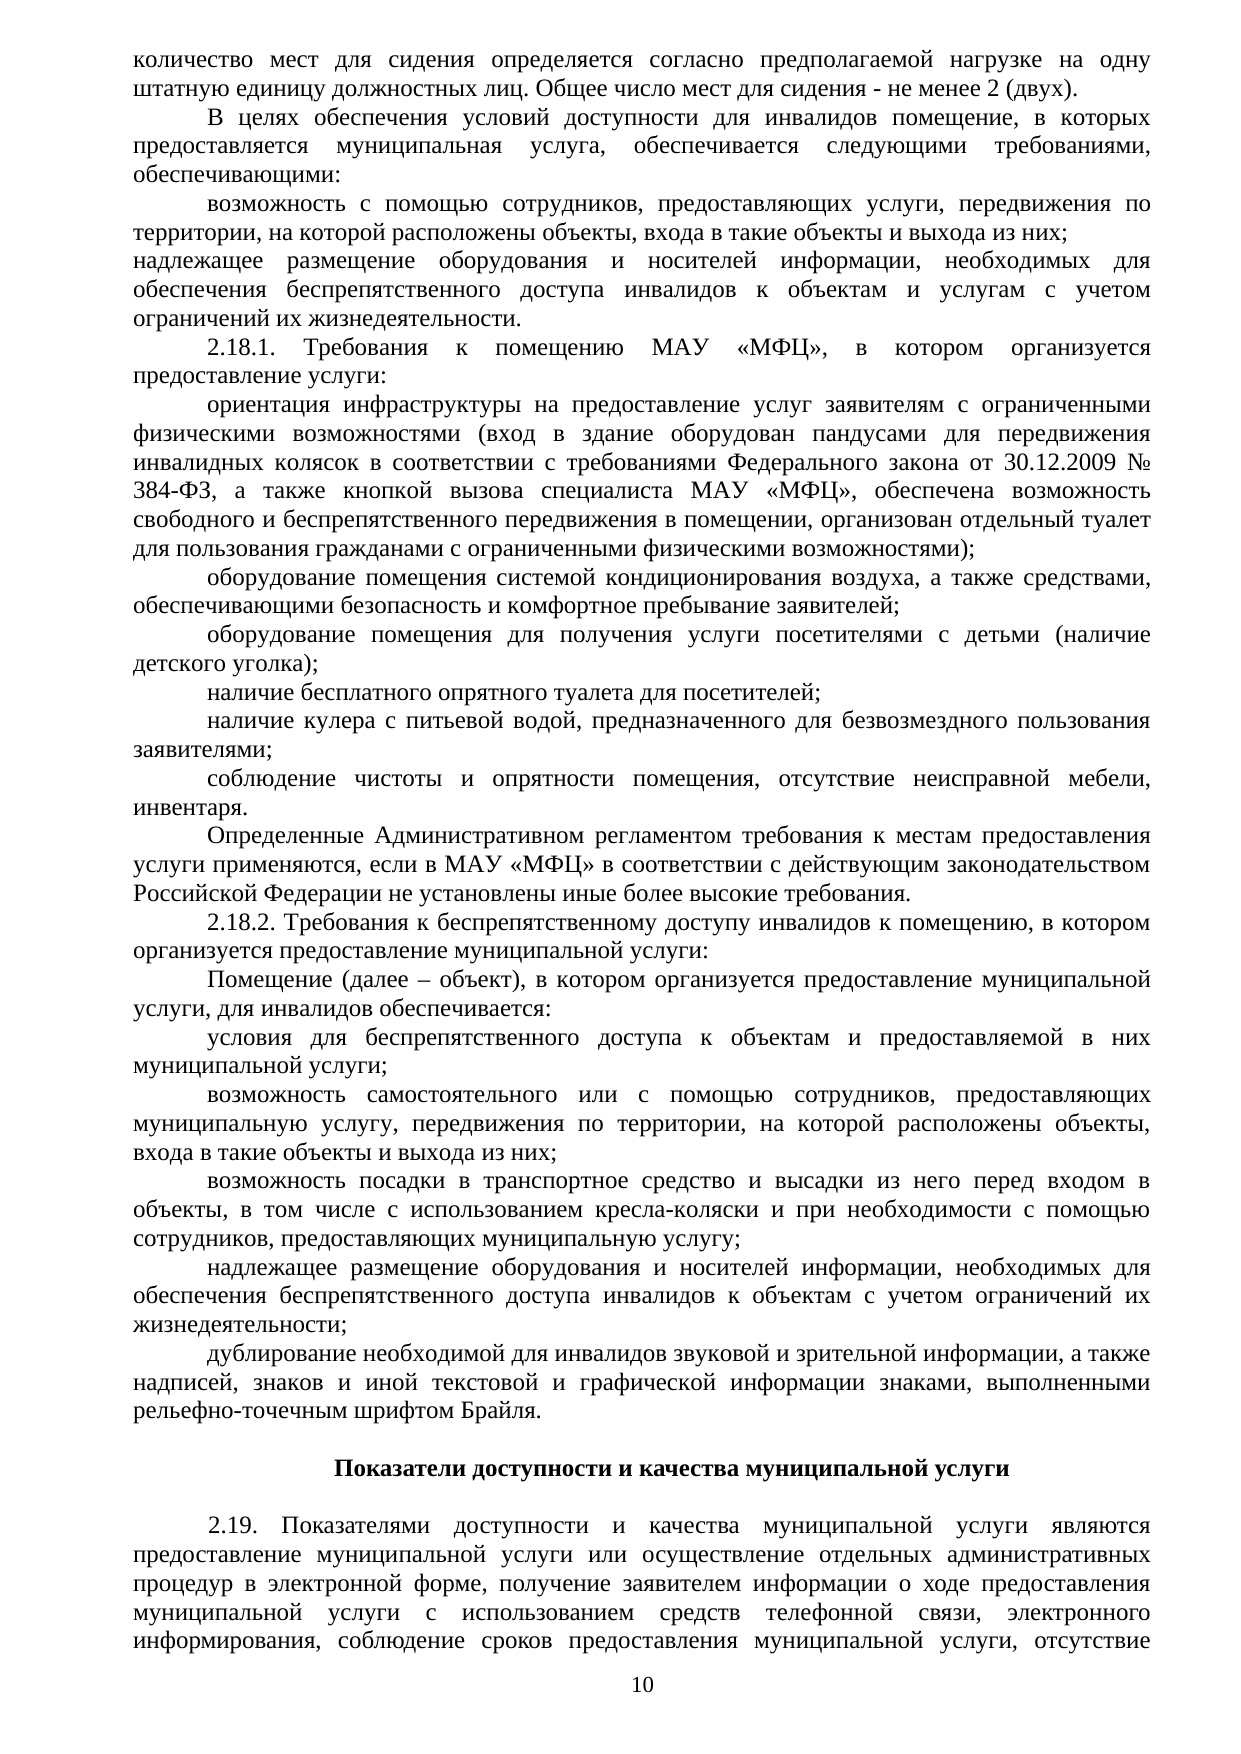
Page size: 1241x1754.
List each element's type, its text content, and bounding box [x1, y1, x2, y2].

text надлежащее размещение оборудования и носителей информации, необходимых для обеспечения беспрепятственного доступа инвалидов к объектам с учетом ограничений их жизнедеятельности; [133, 1252, 1152, 1338]
text оборудование помещения системой кондиционирования воздуха, а также средствами, обеспечивающими безопасность и комфортное пребывание заявителей; [133, 562, 1152, 619]
text оборудование помещения для получения услуги посетителями с детьми (наличие детского уголка); [133, 619, 1152, 677]
text наличие бесплатного опрятного туалета для посетителей; [133, 677, 1152, 706]
text возможность самостоятельного или с помощью сотрудников, предоставляющих муниципальную услугу, передвижения по территории, на которой расположены объекты, входа в такие объекты и выхода из них; [133, 1079, 1152, 1166]
text количество мест для сидения определяется согласно предполагаемой нагрузке на одну штатную единицу должностных лиц. Общее число мест для сидения - не менее 2 (двух). [133, 44, 1152, 102]
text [133, 1511, 1152, 1654]
text дублирование необходимой для инвалидов звуковой и зрительной информации, а также надписей, знаков и иной текстовой и графической информации знаками, выполненными рельефно-точечным шрифтом Брайля. [133, 1338, 1152, 1424]
text В целях обеспечения условий доступности для инвалидов помещение, в которых предоставляется муниципальная услуга, обеспечивается следующими требованиями, обеспечивающими: [133, 102, 1152, 188]
text соблюдение чистоты и опрятности помещения, отсутствие неисправной мебели, инвентаря. [133, 763, 1152, 821]
text надлежащее размещение оборудования и носителей информации, необходимых для обеспечения беспрепятственного доступа инвалидов к объектам и услугам с учетом ограничений их жизнедеятельности. [133, 246, 1152, 332]
text 2.18.1. Требования к помещению МАУ «МФЦ», в котором организуется предоставление услуги: [133, 332, 1152, 389]
text условия для беспрепятственного доступа к объектам и предоставляемой в них муниципальной услуги; [133, 1022, 1152, 1079]
text возможность посадки в транспортное средство и высадки из него перед входом в объекты, в том числе с использованием кресла-коляски и при необходимости с помощью сотрудников, предоставляющих муниципальную услугу; [133, 1166, 1152, 1252]
text ориентация инфраструктуры на предоставление услуг заявителям с ограниченными физическими возможностями (вход в здание оборудован пандусами для передвижения инвалидных колясок в соответствии с требованиями Федерального закона от 30.12.2009 № 384-ФЗ, а также кнопкой вызова специалиста МАУ «МФЦ», обеспечена возможность свободного и беспрепятственного передвижения в помещении, организован отдельный туалет для пользования гражданами с ограниченными физическими возможностями); [133, 389, 1152, 562]
text Показатели доступности и качества муниципальной услуги [133, 1453, 1152, 1482]
text наличие кулера с питьевой водой, предназначенного для безвозмездного пользования заявителями; [133, 706, 1152, 763]
text Помещение (далее – объект), в котором организуется предоставление муниципальной услуги, для инвалидов обеспечивается: [133, 964, 1152, 1022]
text возможность с помощью сотрудников, предоставляющих услуги, передвижения по территории, на которой расположены объекты, входа в такие объекты и выхода из них; [133, 188, 1152, 246]
text Определенные Административном регламентом требования к местам предоставления услуги применяются, если в МАУ «МФЦ» в соответствии с действующим законодательством Российской Федерации не установлены иные более высокие требования. [133, 821, 1152, 907]
text 2.18.2. Требования к беспрепятственному доступу инвалидов к помещению, в котором организуется предоставление муниципальной услуги: [133, 907, 1152, 964]
